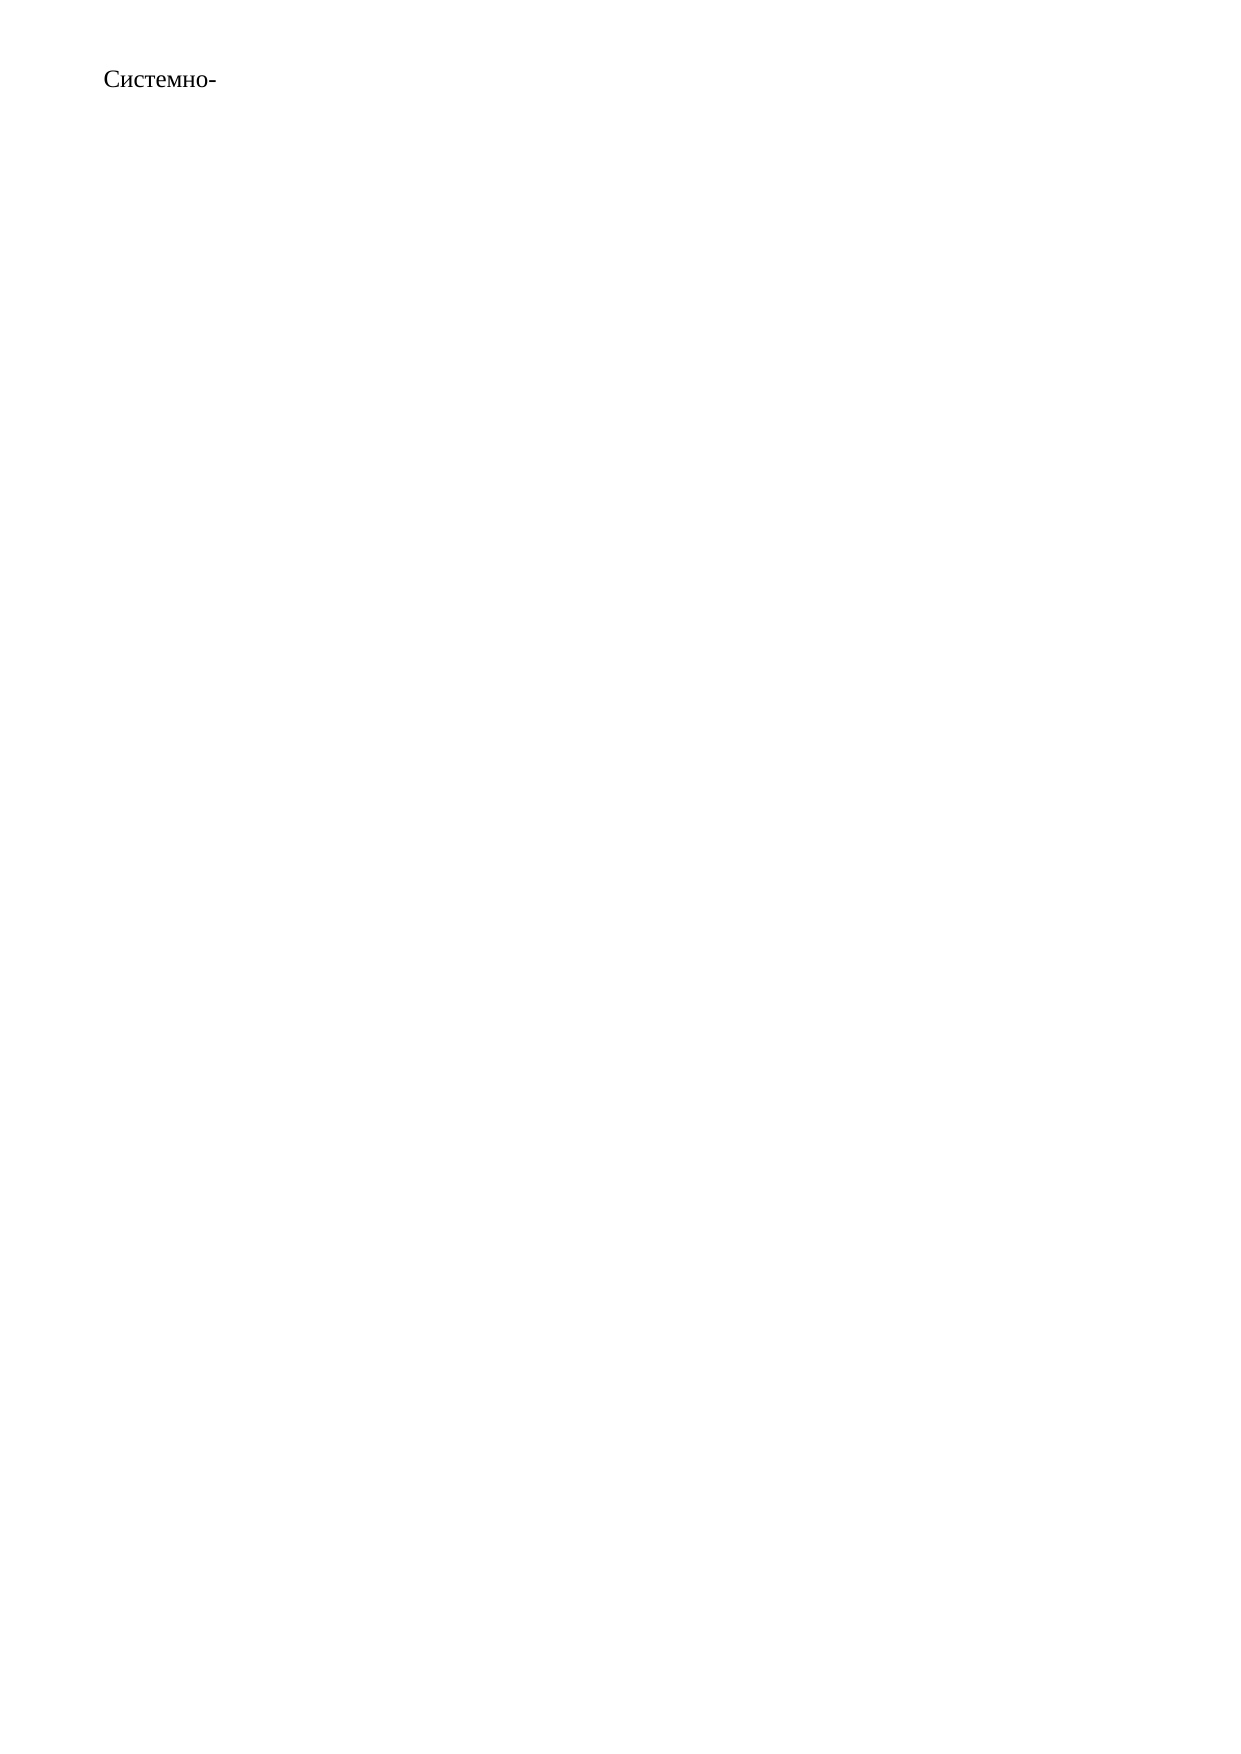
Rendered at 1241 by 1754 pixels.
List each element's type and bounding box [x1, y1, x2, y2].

text [103, 64, 1182, 93]
